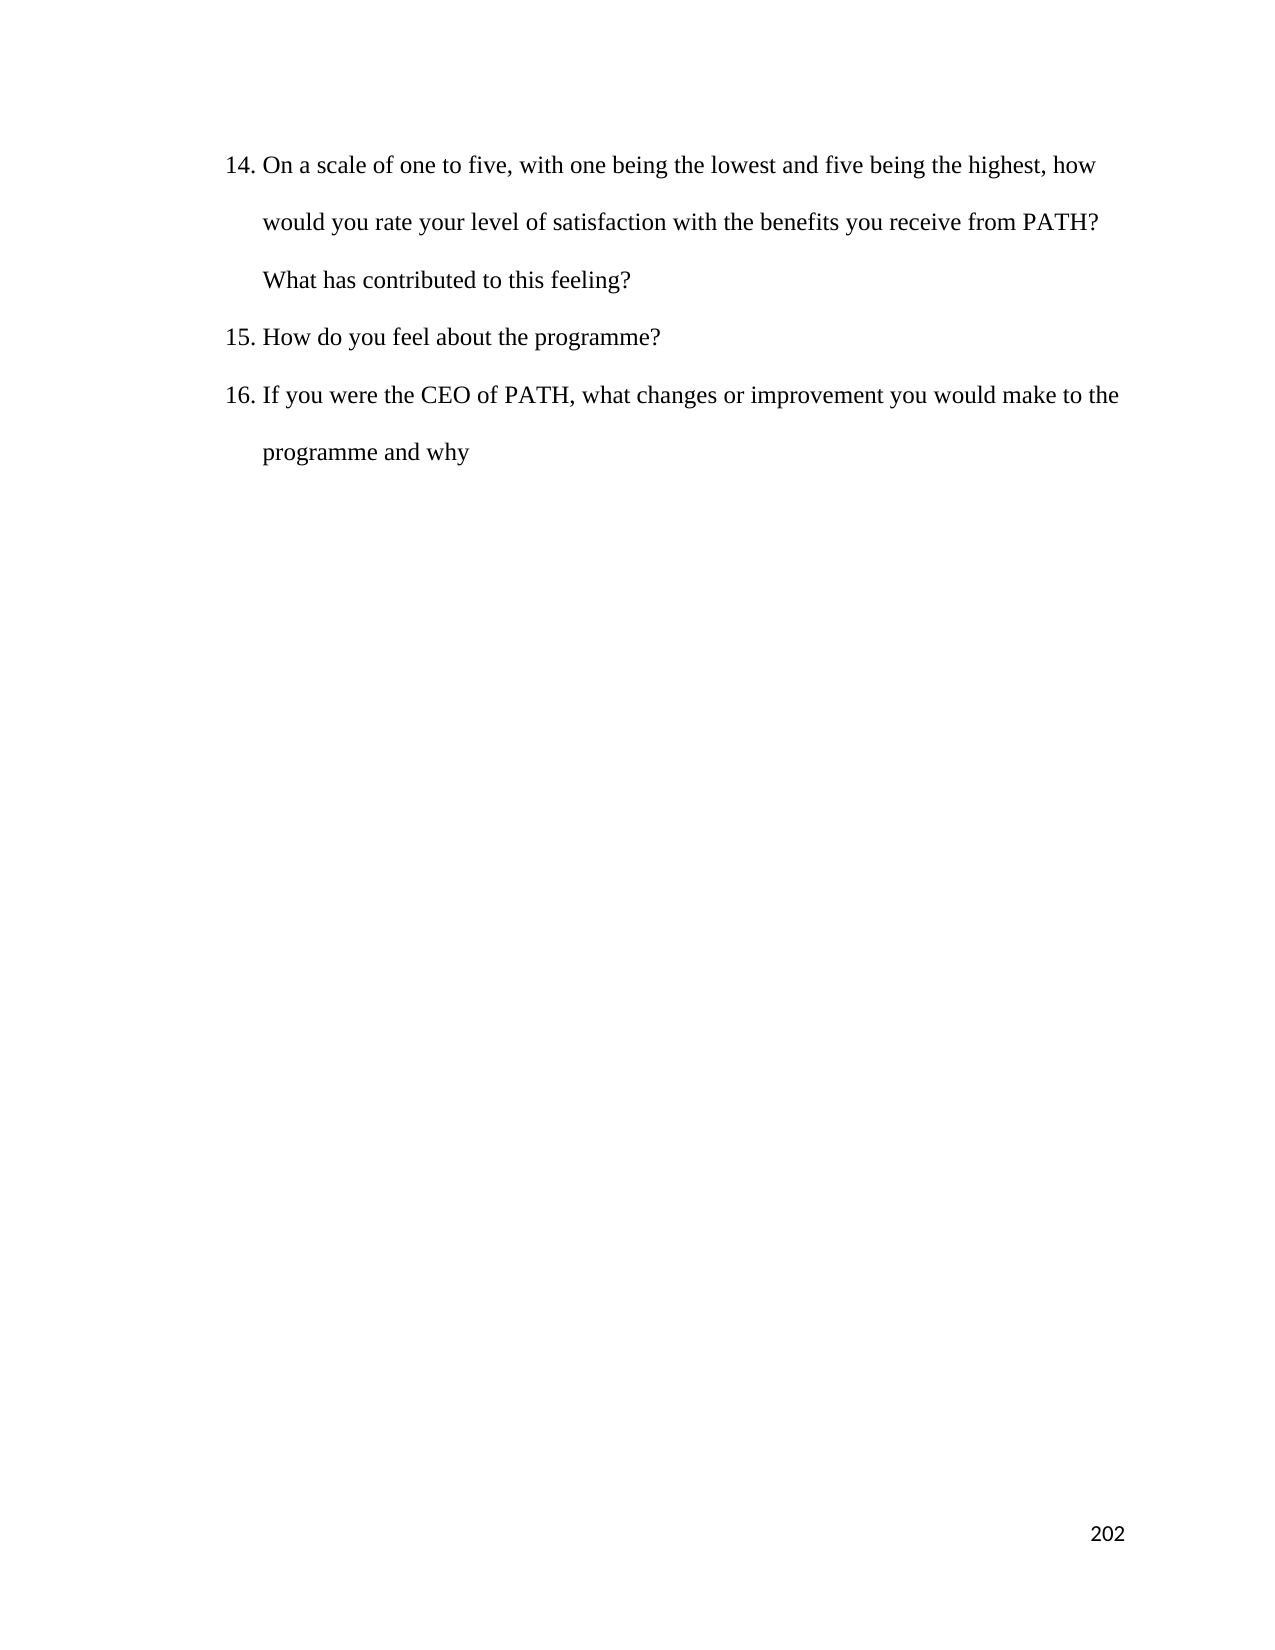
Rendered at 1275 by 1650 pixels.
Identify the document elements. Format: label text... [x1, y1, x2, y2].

list How do you feel about the programme? [225, 322, 1125, 351]
list If you were the CEO of PATH, what changes or improvement you would make to the programme and why [225, 380, 1125, 466]
list On a scale of one to five, with one being the lowest and five being the highest, how would you rate your level of satisfaction with the benefits you receive from PATH? What has contributed to this feeling? [225, 150, 1125, 294]
